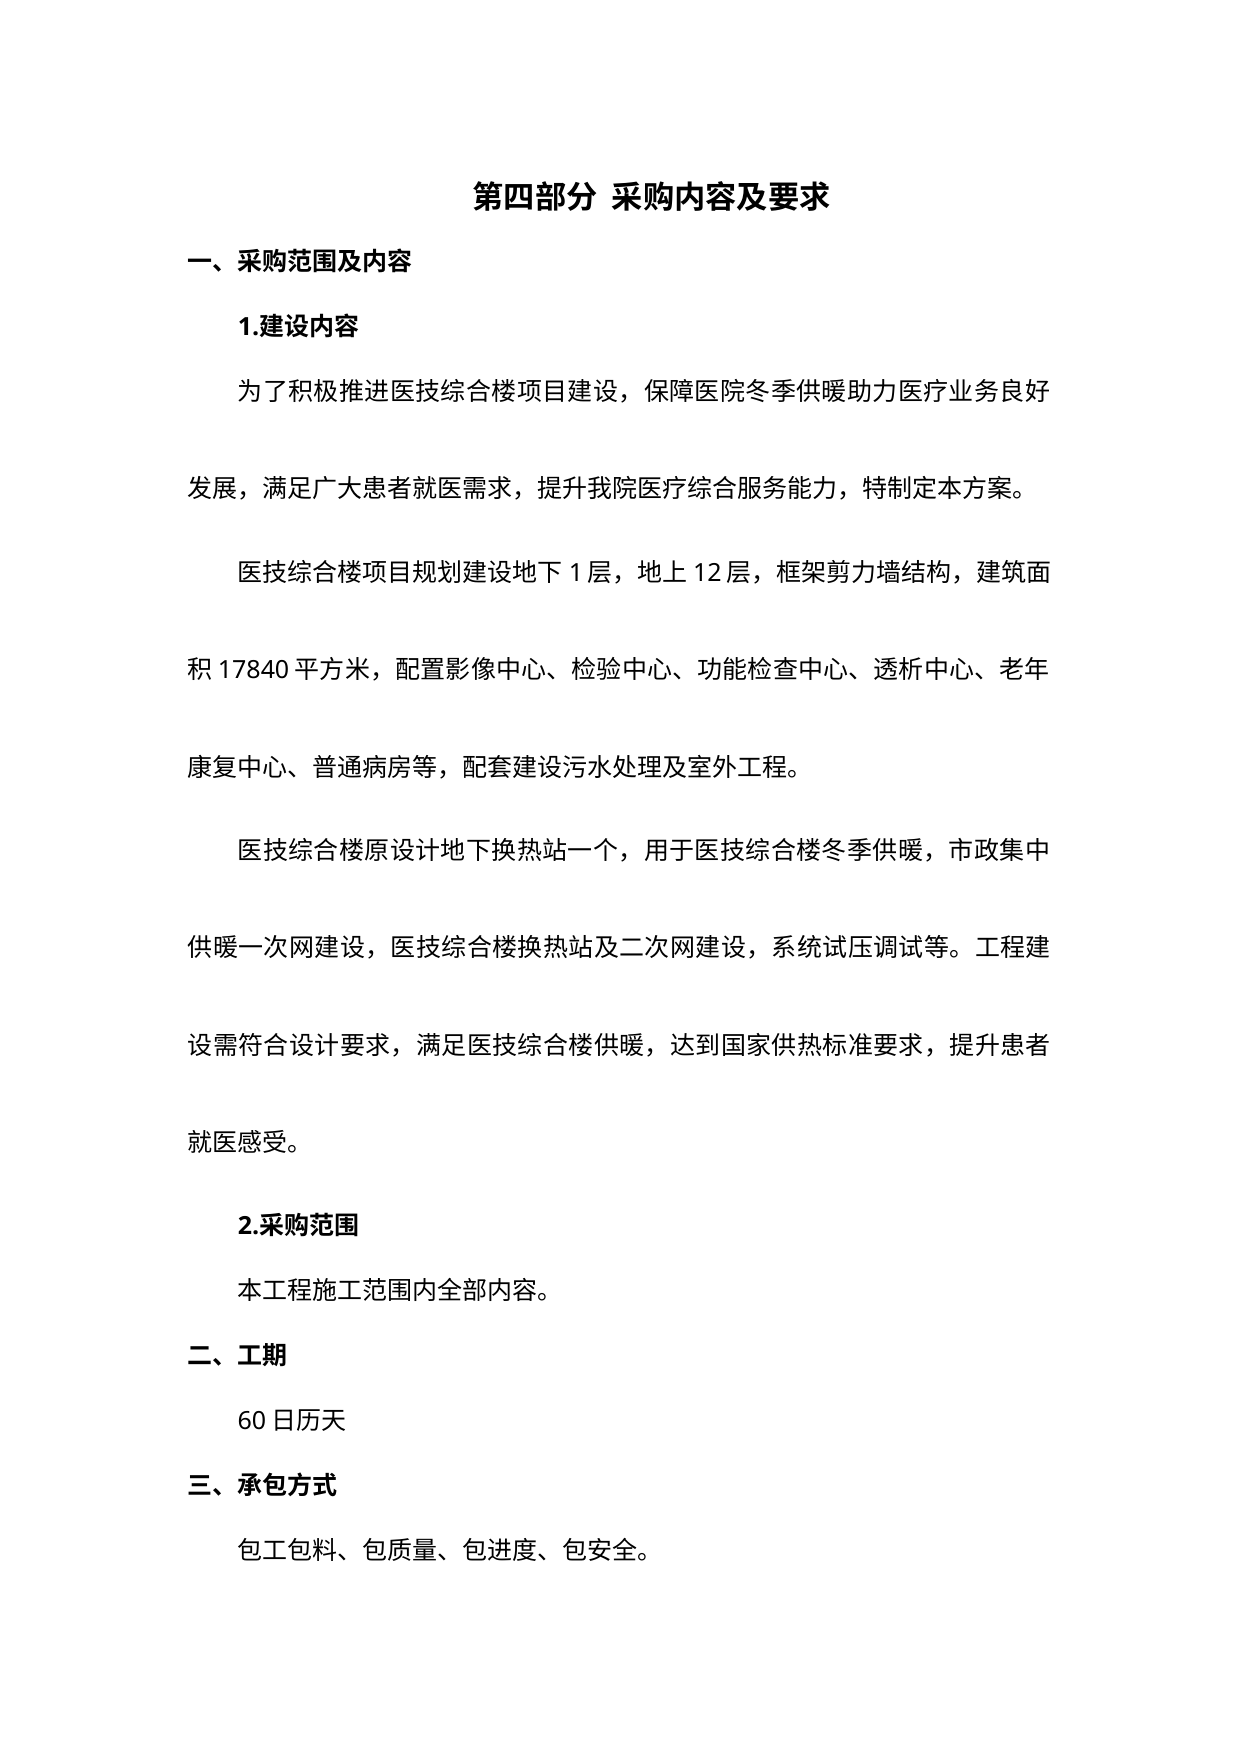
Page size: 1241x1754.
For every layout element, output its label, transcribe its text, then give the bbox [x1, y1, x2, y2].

text 2.采购范围 [187, 1191, 1053, 1256]
text 三、承包方式 [187, 1451, 1053, 1516]
text 医技综合楼项目规划建设地下1层，地上12层，框架剪力墙结构，建筑面积17840平方米，配置影像中心、检验中心、功能检查中心、透析中心、老年康复中心、普通病房等，配套建设污水处理及室外工程。 [187, 538, 1053, 798]
text 第四部分 采购内容及要求 [187, 162, 1053, 227]
list 60日历天 [187, 1386, 1053, 1451]
text 1.建设内容 [187, 292, 1053, 357]
text 为了积极推进医技综合楼项目建设，保障医院冬季供暖助力医疗业务良好发展，满足广大患者就医需求，提升我院医疗综合服务能力，特制定本方案。 [187, 357, 1053, 519]
list 工期 [187, 1321, 1053, 1386]
text 一、采购范围及内容 [187, 227, 1053, 292]
text 本工程施工范围内全部内容。 [187, 1256, 1053, 1321]
text 医技综合楼原设计地下换热站一个，用于医技综合楼冬季供暖，市政集中供暖一次网建设，医技综合楼换热站及二次网建设，系统试压调试等。工程建设需符合设计要求，满足医技综合楼供暖，达到国家供热标准要求，提升患者就医感受。 [187, 816, 1053, 1173]
text 包工包料、包质量、包进度、包安全。 [187, 1516, 1053, 1581]
